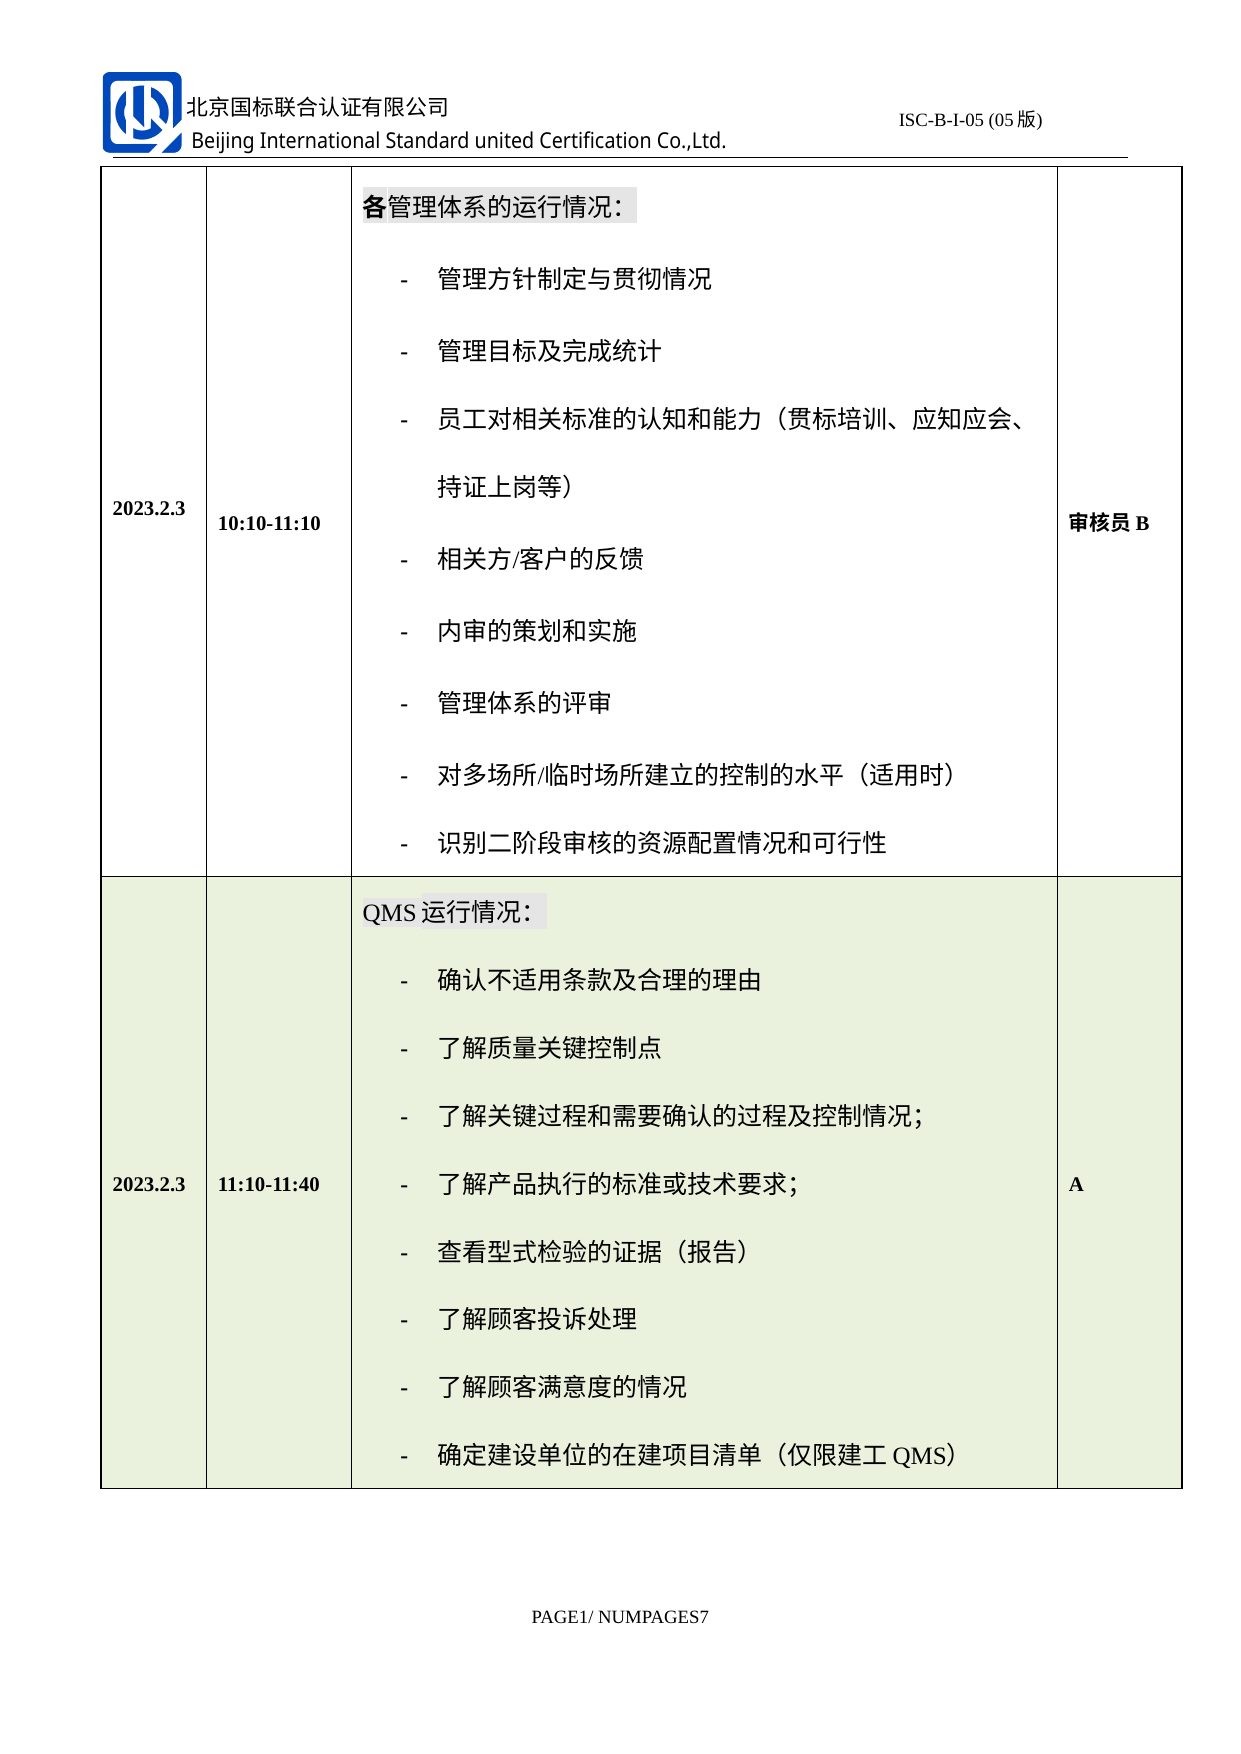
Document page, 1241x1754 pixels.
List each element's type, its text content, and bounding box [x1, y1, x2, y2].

table_cell 审核员B [1058, 167, 1181, 876]
table_cell QMS运行情况： 确认不适用条款及合理的理由 了解质量关键控制点 了解关键过程和需要确认的过程及控制情况； 了解产品执行的标准或技术要求； 查看型式检验的证据（报告） 了解顾客投诉处理 了解顾客满意度的情况 确定建设单位的在建项目清单（仅限建工QMS） [352, 877, 1057, 1488]
table_cell 2023.2.3 [102, 877, 206, 1488]
table_cell 2023.2.3 [102, 167, 206, 876]
table_cell 11:10-11:40 [207, 877, 351, 1488]
table_cell 10:10-11:10 [207, 167, 351, 876]
picture [102, 72, 182, 153]
table_cell 各管理体系的运行情况： 管理方针制定与贯彻情况 管理目标及完成统计 员工对相关标准的认知和能力（贯标培训、应知应会、持证上岗等） 相关方/客户的反馈 内审的策划和实施 管理体系的评审 对多场所/临时场所建立的控制的水平（适用时） 识别二阶段审核的资源配置情况和可行性 [352, 167, 1057, 876]
table_cell A [1058, 877, 1181, 1488]
